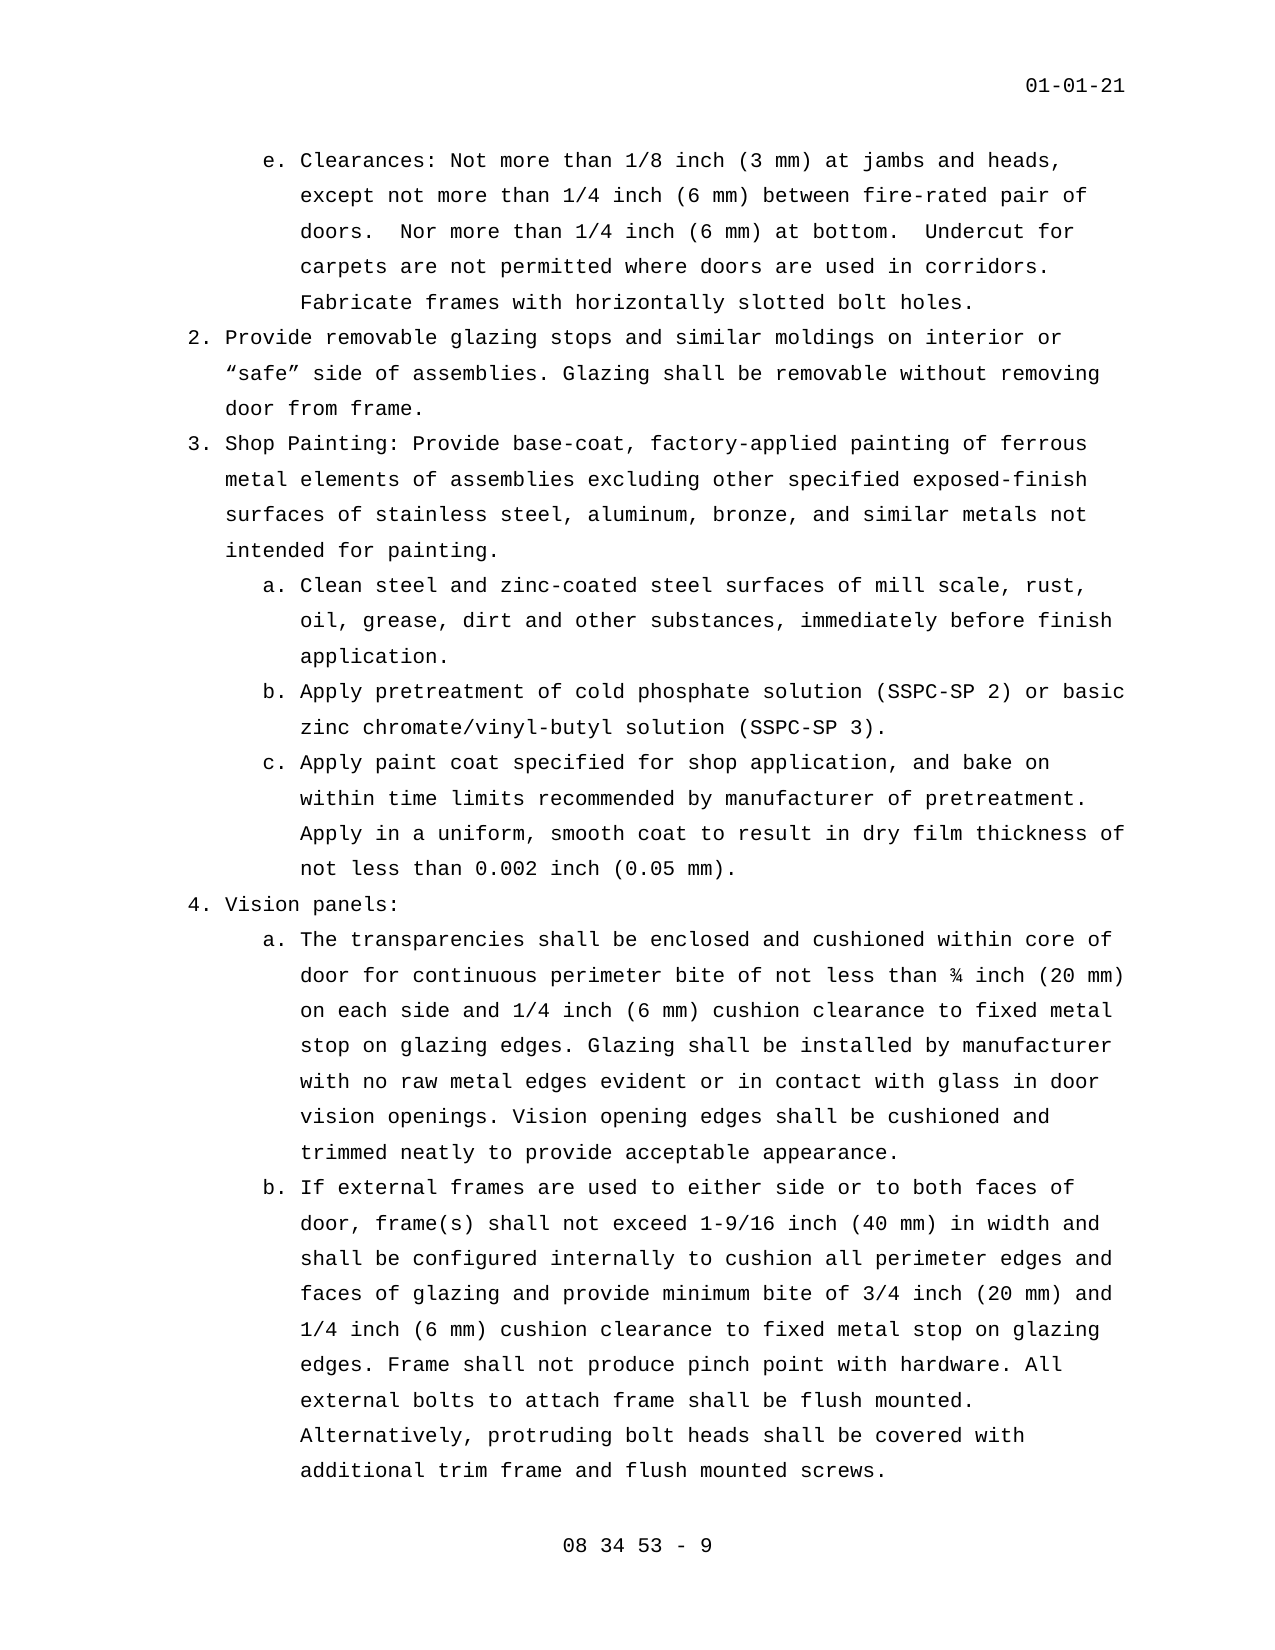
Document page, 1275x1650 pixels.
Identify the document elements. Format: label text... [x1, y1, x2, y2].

text If external frames are used to either side or to both faces of door, frame(s) shall not exceed 1-9/16 inch (40 mm) in width and shall be configured internally to cushion all perimeter edges and faces of glazing and provide minimum bite of 3/4 inch (20 mm) and 1/4 inch (6 mm) cushion clearance to fixed metal stop on glazing edges. Frame shall not produce pinch point with hardware. All external bolts to attach frame shall be flush mounted. Alternatively, protruding bolt heads shall be covered with additional trim frame and flush mounted screws. [262, 1177, 1125, 1484]
list The transparencies shall be enclosed and cushioned within core of door for continuous perimeter bite of not less than ¾ inch (20 mm) on each side and 1/4 inch (6 mm) cushion clearance to fixed metal stop on glazing edges. Glazing shall be installed by manufacturer with no raw metal edges evident or in contact with glass in door vision openings. Vision opening edges shall be cushioned and trimmed neatly to provide acceptable appearance. [262, 929, 1125, 1165]
text Vision panels: [187, 894, 1125, 917]
text Apply paint coat specified for shop application, and bake on within time limits recommended by manufacturer of pretreatment. Apply in a uniform, smooth coat to result in dry film thickness of not less than 0.002 inch (0.05 mm). [262, 752, 1125, 882]
text Shop Painting: Provide base-coat, factory-applied painting of ferrous metal elements of assemblies excluding other specified exposed-finish surfaces of stainless steel, aluminum, bronze, and similar metals not intended for painting. [187, 433, 1125, 563]
text Provide removable glazing stops and similar moldings on interior or “safe” side of assemblies. Glazing shall be removable without removing door from frame. [187, 327, 1125, 422]
text Apply pretreatment of cold phosphate solution (SSPC-SP 2) or basic zinc chromate/vinyl-butyl solution (SSPC-SP 3). [262, 681, 1125, 740]
list Clean steel and zinc-coated steel surfaces of mill scale, rust, oil, grease, dirt and other substances, immediately before finish application. [262, 575, 1125, 669]
text Clearances: Not more than 1/8 inch (3 mm) at jambs and heads, except not more than 1/4 inch (6 mm) between fire-rated pair of doors. Nor more than 1/4 inch (6 mm) at bottom. Undercut for carpets are not permitted where doors are used in corridors. Fabricate frames with horizontally slotted bolt holes. [262, 150, 1125, 315]
